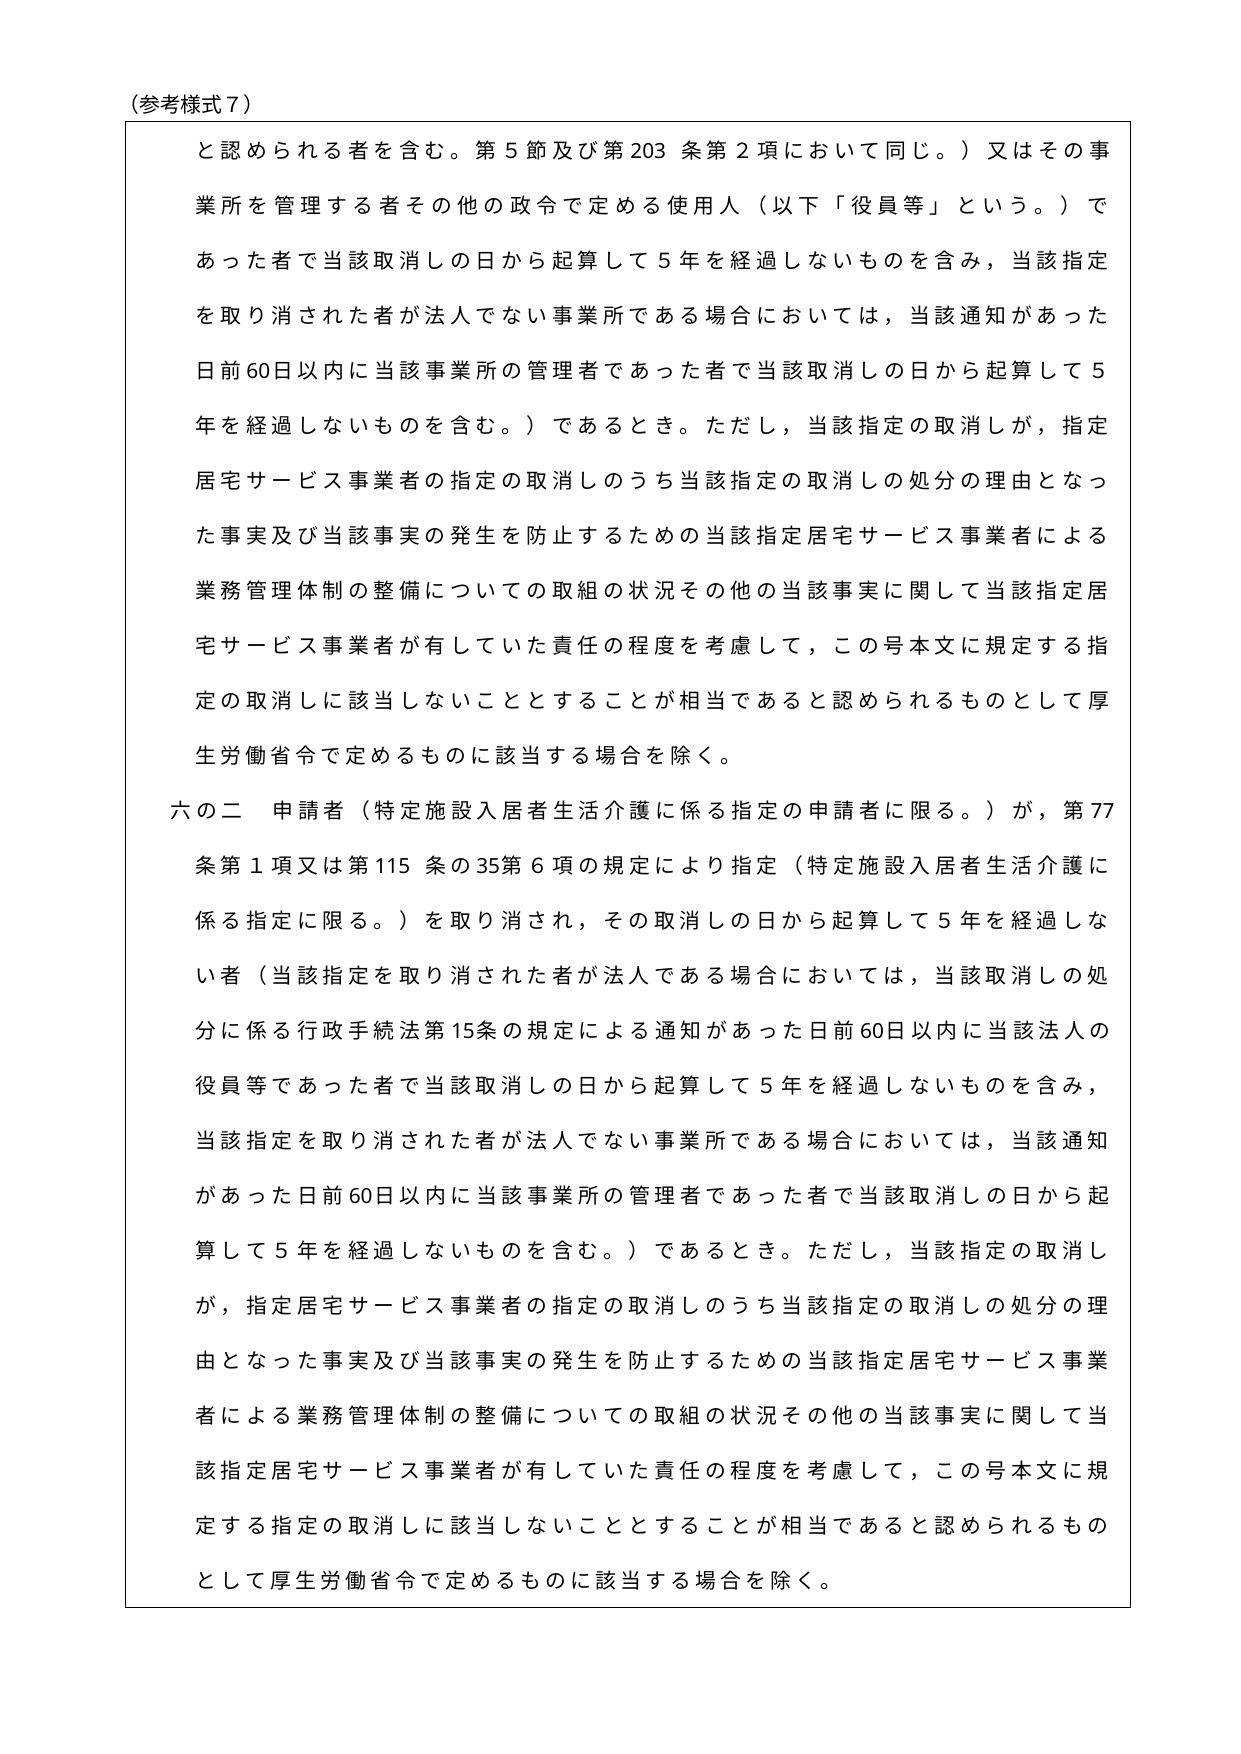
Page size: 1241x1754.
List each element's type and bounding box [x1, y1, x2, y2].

table_header [126, 122, 1130, 1607]
